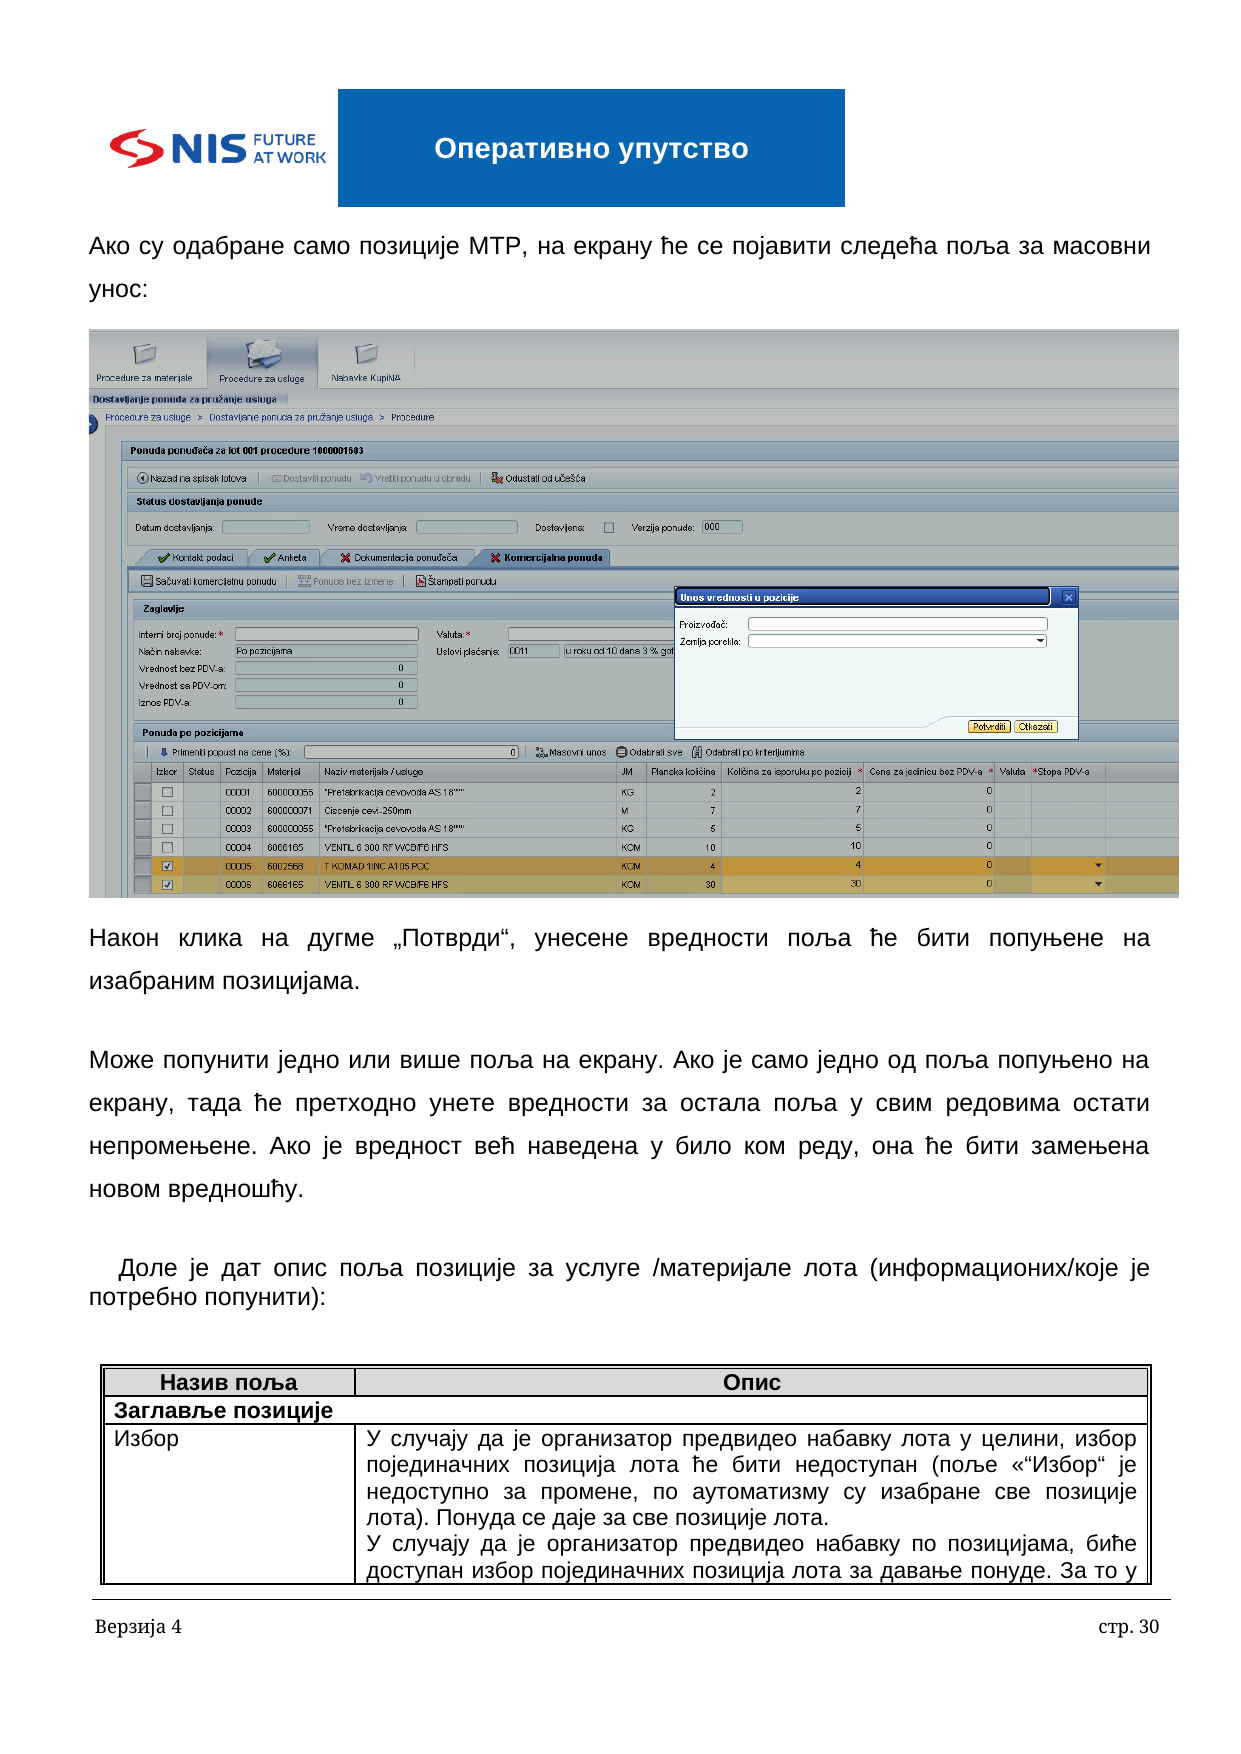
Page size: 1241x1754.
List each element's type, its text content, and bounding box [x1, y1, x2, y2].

text Ако су одабране само позиције МТР, на екрану ће се појавити следећа поља за масовни унос: [89, 231, 1152, 303]
picture [88, 329, 1179, 898]
table_header Назив поља [105, 1369, 354, 1395]
text Након клика на дугме „Потврди“, унесене вредности поља ће бити попуњене на изабраним позицијама. [89, 922, 1152, 994]
table_cell Избор [105, 1425, 354, 1583]
table_cell Заглавље позиције [105, 1397, 1147, 1423]
table_header Опис [356, 1369, 1147, 1395]
text Доле је дат опис поља позиције за услуге /материјале лота (информационих/које је потребно попунити): [89, 1253, 1152, 1311]
text Може попунити једно или више поља на екрану. Ако је само једно од поља попуњено на екрану, тада ће претходно унете вредности за остала поља у свим редовима остати непромењене. Ако је вредност већ наведена у било ком реду, она ће бити замењена новом вредношћу. [89, 1045, 1152, 1203]
picture [100, 118, 333, 177]
